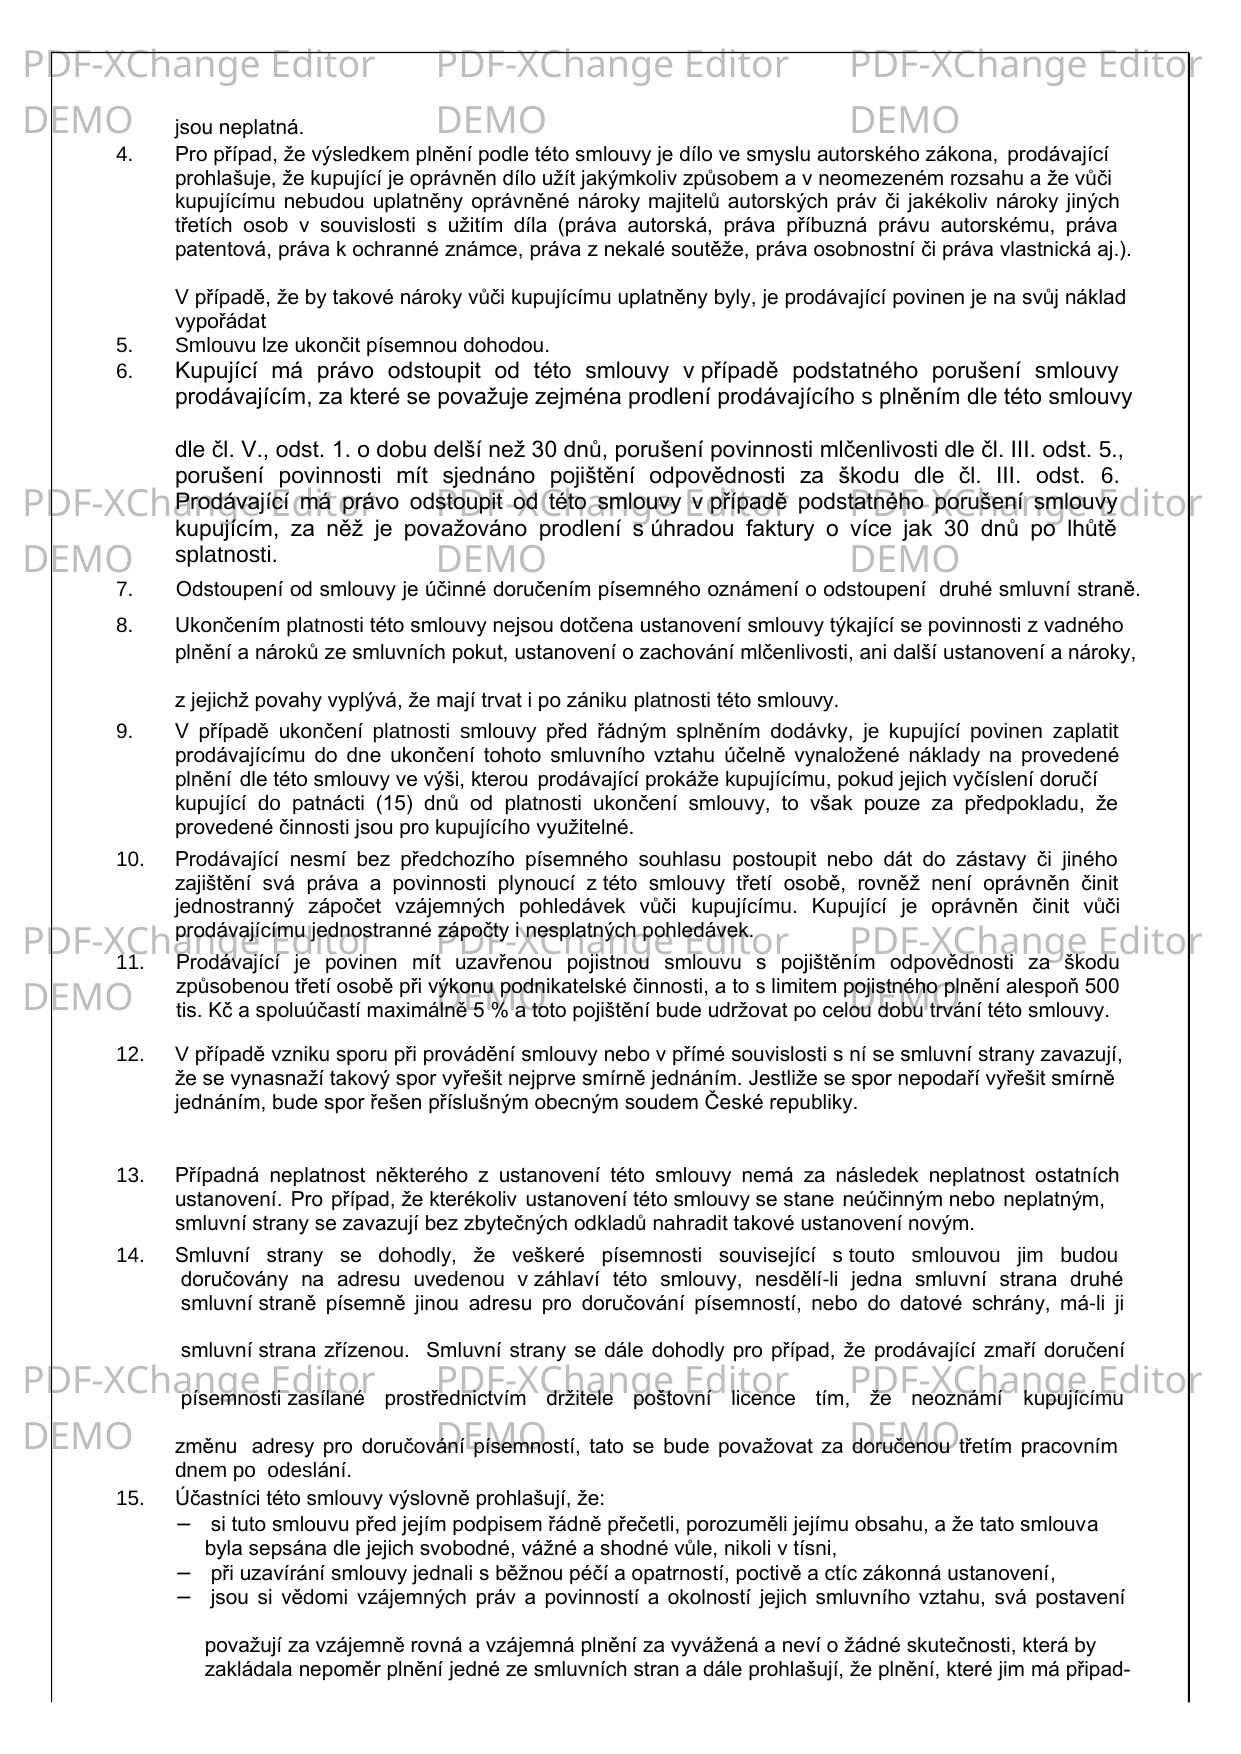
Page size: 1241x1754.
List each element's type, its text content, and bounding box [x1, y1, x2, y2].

text 13. Případná neplatnost některého z ustanovení této smlouvy nemá za následek neplatnost ostatních ustanovení. Pro případ, že kterékoliv ustanovení této smlouvy se stane neúčinným nebo neplatným, smluvní strany se zavazují bez zbytečných odkladů nahradit takové ustanovení novým. [116, 1163, 1135, 1235]
text 14. Smluvní strany se dohodly, že veškeré písemnosti související s touto smlouvou jim budou doručovány na adresu uvedenou v záhlaví této smlouvy, nesdělí-li jedna smluvní strana druhé smluvní straně písemně jinou adresu pro doručování písemností, nebo do datové schrány, má-li ji smluvní strana zřízenou. Smluvní strany se dále dohodly pro případ, že prodávající zmaří doručení písemnosti zasílané prostřednictvím držitele poštovní licence tím, že neoznámí kupujícímu změnu adresy pro doručování písemností, tato se bude považovat za doručenou třetím pracovním dnem po odeslání. [116, 1243, 1135, 1482]
text − si tuto smlouvu před jejím podpisem řádně přečetli, porozuměli jejímu obsahu, a že tato smlouva [116, 1510, 1187, 1536]
text plnění a nároků ze smluvních pokut, ustanovení o zachování mlčenlivosti, ani další ustanovení a nároky, z jejichž povahy vyplývá, že mají trvat i po zániku platnosti této smlouvy. [175, 640, 1141, 712]
text prohlašuje, že kupující je oprávněn dílo užít jakýmkoliv způsobem a v neomezeném rozsahu a že vůči kupujícímu nebudou uplatněny oprávněné nároky majitelů autorských práv či jakékoliv nároky jiných třetích osob v souvislosti s užitím díla (práva autorská, práva příbuzná právu autorskému, práva patentová, práva k ochranné známce, práva z nekalé soutěže, práva osobnostní či práva vlastnická aj.). V případě, že by takové nároky vůči kupujícímu uplatněny byly, je prodávající povinen je na svůj náklad vypořádat [175, 166, 1141, 333]
text 4. Pro případ, že výsledkem plnění podle této smlouvy je dílo ve smyslu autorského zákona, prodávající [116, 142, 1187, 166]
text jsou neplatná. [116, 115, 1187, 139]
text 10. Prodávající nesmí bez předchozího písemného souhlasu postoupit nebo dát do zástavy či jiného zajištění svá práva a povinnosti plynoucí z této smlouvy třetí osobě, rovněž není oprávněn činit jednostranný zápočet vzájemných pohledávek vůči kupujícímu. Kupující je oprávněn činit vůči prodávajícímu jednostranné zápočty i nesplatných pohledávek. [116, 847, 1141, 943]
text 5. Smlouvu lze ukončit písemnou dohodou. [116, 333, 1187, 357]
text 15. Účastníci této smlouvy výslovně prohlašují, že: [116, 1486, 1187, 1510]
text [175, 1585, 1135, 1705]
text prodávajícím, za které se považuje zejména prodlení prodávajícího s plněním dle této smlouvy dle čl. V., odst. 1. o dobu delší než 30 dnů, porušení povinnosti mlčenlivosti dle čl. III. odst. 5., porušení povinnosti mít sjednáno pojištění odpovědnosti za škodu dle čl. III. odst. 6. Prodávající má právo odstoupit od této smlouvy v případě podstatného porušení smlouvy kupujícím, za něž je považováno prodlení s úhradou faktury o více jak 30 dnů po lhůtě splatnosti. [175, 383, 1141, 568]
text 11. Prodávající je povinen mít uzavřenou pojistnou smlouvu s pojištěním odpovědnosti za škodu způsobenou třetí osobě při výkonu podnikatelské činnosti, a to s limitem pojistného plnění alespoň 500 tis. Kč a spoluúčastí maximálně 5 % a toto pojištění bude udržovat po celou dobu trvání této smlouvy. [116, 950, 1141, 1022]
text 9. V případě ukončení platnosti smlouvy před řádným splněním dodávky, je kupující povinen zaplatit prodávajícímu do dne ukončení tohoto smluvního vztahu účelně vynaložené náklady na provedené plnění dle této smlouvy ve výši, kterou prodávající prokáže kupujícímu, pokud jejich vyčíslení doručí kupující do patnácti (15) dnů od platnosti ukončení smlouvy, to však pouze za předpokladu, že provedené činnosti jsou pro kupujícího využitelné. [116, 720, 1141, 839]
text byla sepsána dle jejich svobodné, vážné a shodné vůle, nikoli v tísni, [116, 1536, 1187, 1560]
text 12. V případě vzniku sporu při provádění smlouvy nebo v přímé souvislosti s ní se smluvní strany zavazují, že se vynasnaží takový spor vyřešit nejprve smírně jednáním. Jestliže se spor nepodaří vyřešit smírně jednáním, bude spor řešen příslušným obecným soudem České republiky. [116, 1042, 1141, 1114]
text − při uzavírání smlouvy jednali s běžnou péčí a opatrností, poctivě a ctíc zákonná ustanovení, [116, 1560, 1187, 1585]
text 6. Kupující má právo odstoupit od této smlouvy v případě podstatného porušení smlouvy [116, 357, 1187, 383]
text 7. Odstoupení od smlouvy je účinné doručením písemného oznámení o odstoupení druhé smluvní straně. 8. Ukončením platnosti této smlouvy nejsou dotčena ustanovení smlouvy týkající se povinnosti z vadného [116, 568, 1141, 640]
